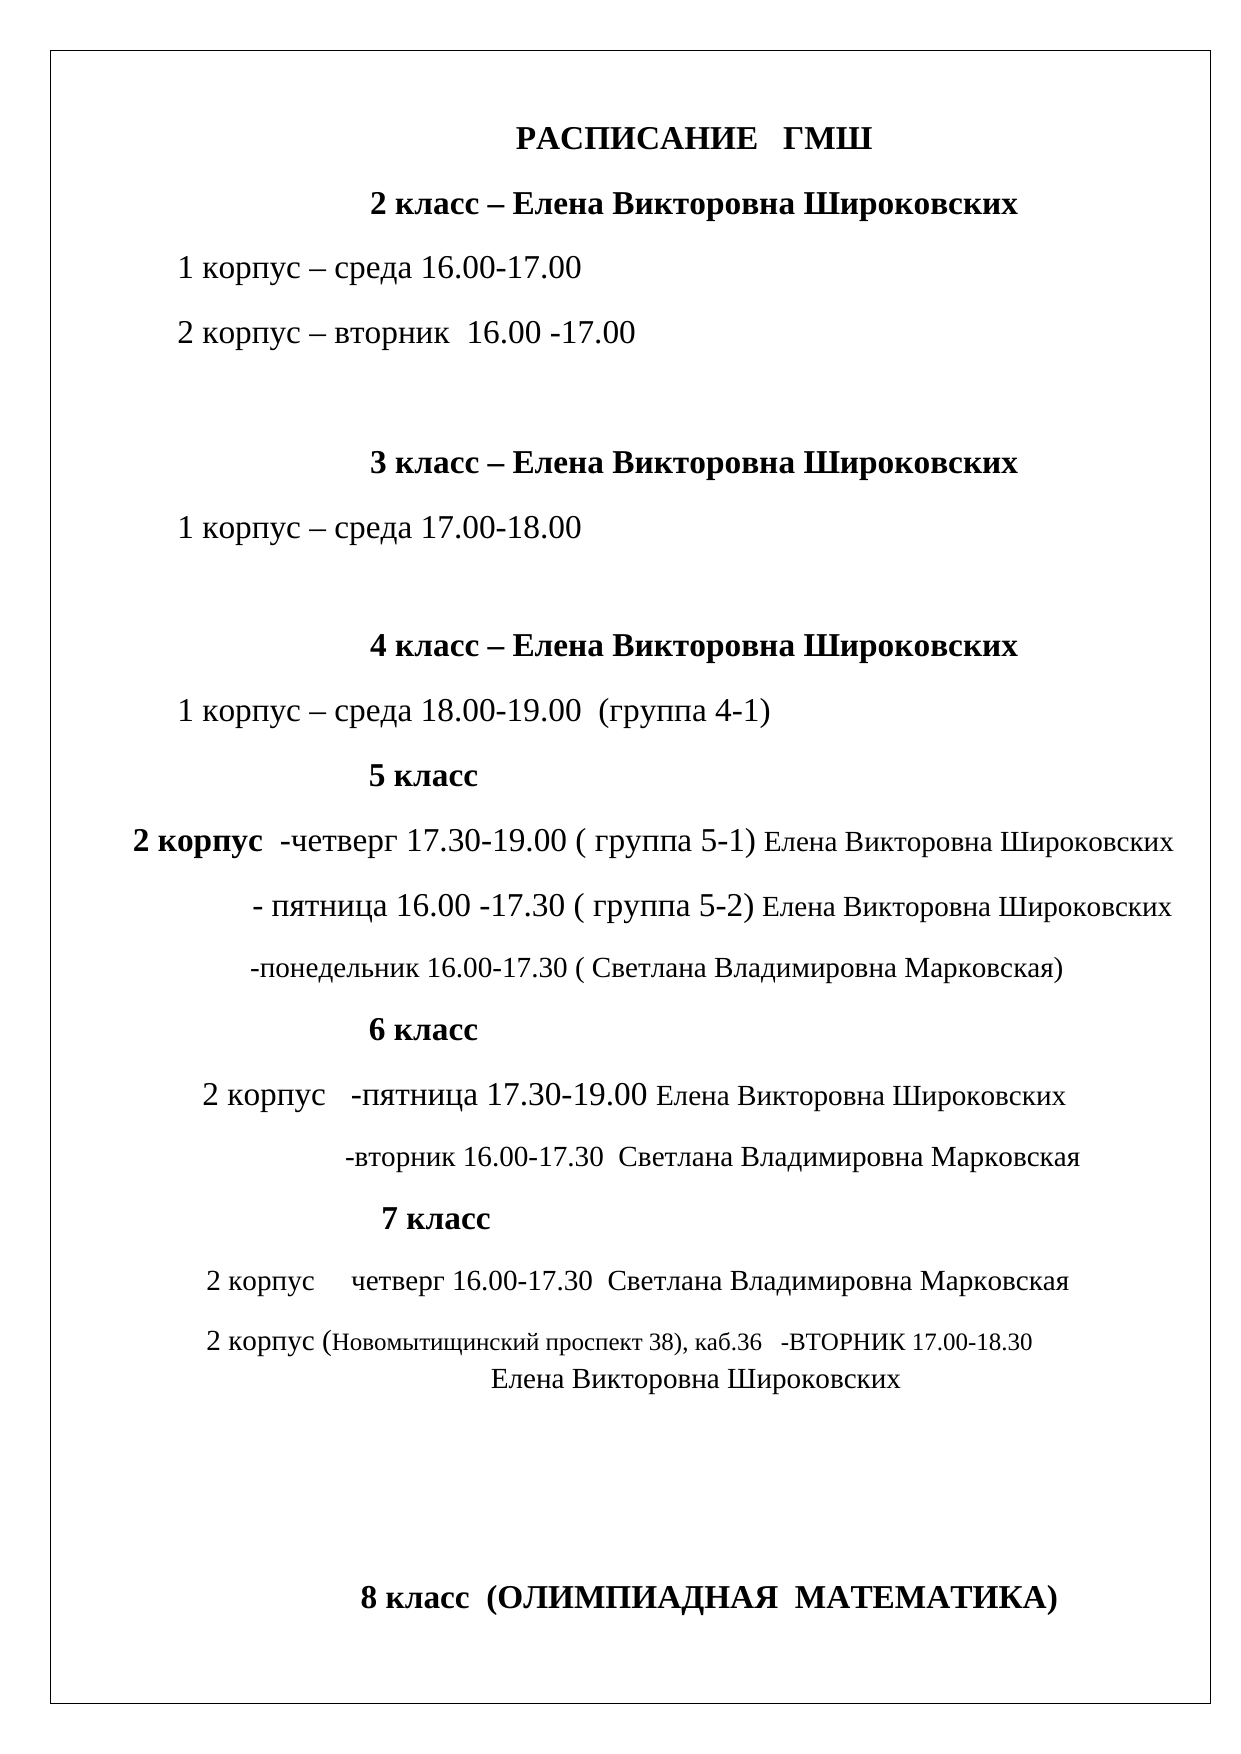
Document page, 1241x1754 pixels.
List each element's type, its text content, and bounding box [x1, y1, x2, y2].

text 5 класс [177, 755, 1210, 793]
text 1 корпус – среда 17.00-18.00 [177, 507, 1210, 546]
text Елена Викторовна Широковских [177, 1361, 1210, 1395]
text 4 класс – Елена Викторовна Широковских [177, 625, 1210, 664]
text -понедельник 16.00-17.30 ( Светлана Владимировна Марковская) [177, 950, 1210, 983]
text 1 корпус – среда 18.00-19.00 (группа 4-1) [177, 690, 1210, 728]
text 2 корпус -пятница 17.30-19.00 Елена Викторовна Широковских [177, 1074, 1210, 1112]
text 2 корпус – вторник 16.00 -17.00 [177, 313, 1210, 351]
text 2 корпус (Новомытищинский проспект 38), каб.36 -ВТОРНИК 17.00-18.30 [177, 1323, 1210, 1356]
text 6 класс [177, 1009, 1210, 1047]
text 8 класс (ОЛИМПИАДНАЯ МАТЕМАТИКА) [177, 1577, 1210, 1615]
text РАСПИСАНИЕ ГМШ [177, 118, 1210, 156]
text - пятница 16.00 -17.30 ( группа 5-2) Елена Викторовна Широковских [177, 885, 1210, 923]
text 1 корпус – среда 16.00-17.00 [177, 248, 1210, 286]
text 2 корпус -четверг 17.30-19.00 ( группа 5-1) Елена Викторовна Широковских [133, 820, 1210, 858]
text 2 корпус четверг 16.00-17.30 Светлана Владимировна Марковская [177, 1263, 1210, 1297]
text 7 класс [177, 1198, 1210, 1237]
text 2 класс – Елена Викторовна Широковских [177, 183, 1210, 221]
text -вторник 16.00-17.30 Светлана Владимировна Марковская [177, 1139, 1210, 1172]
text 3 класс – Елена Викторовна Широковских [177, 442, 1210, 481]
